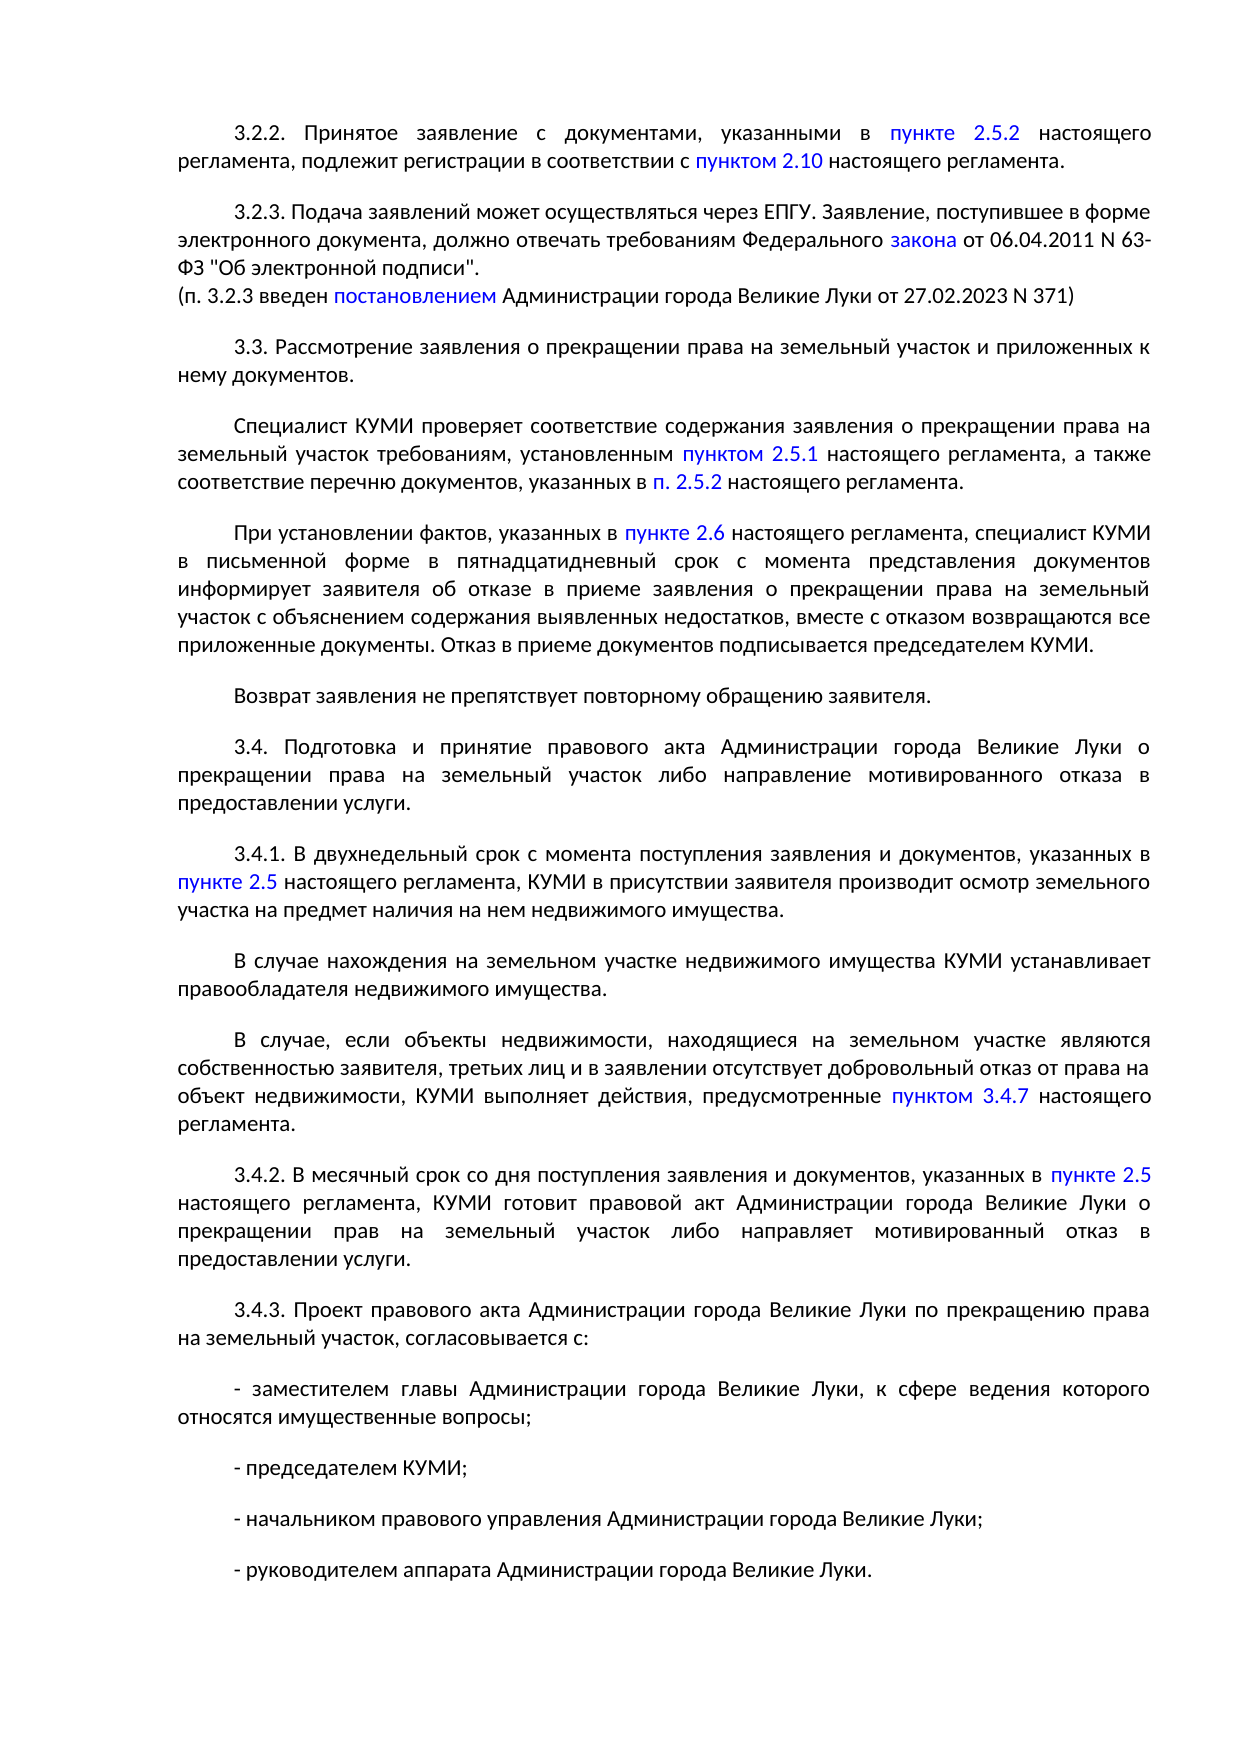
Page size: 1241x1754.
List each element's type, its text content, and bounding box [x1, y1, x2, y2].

text - председателем КУМИ; [177, 1453, 1152, 1481]
text Специалист КУМИ проверяет соответствие содержания заявления о прекращении права на земельный участок требованиям, установленным пунктом 2.5.1 настоящего регламента, а также соответствие перечню документов, указанных в п. 2.5.2 настоящего регламента. [177, 411, 1152, 495]
text Возврат заявления не препятствует повторному обращению заявителя. [177, 681, 1152, 709]
text 3.4.3. Проект правового акта Администрации города Великие Луки по прекращению права на земельный участок, согласовывается с: [177, 1295, 1152, 1351]
text - заместителем главы Администрации города Великие Луки, к сфере ведения которого относятся имущественные вопросы; [177, 1374, 1152, 1430]
text При установлении фактов, указанных в пункте 2.6 настоящего регламента, специалист КУМИ в письменной форме в пятнадцатидневный срок с момента представления документов информирует заявителя об отказе в приеме заявления о прекращении права на земельный участок с объяснением содержания выявленных недостатков, вместе с отказом возвращаются все приложенные документы. Отказ в приеме документов подписывается председателем КУМИ. [177, 518, 1152, 658]
text (п. 3.2.3 введен постановлением Администрации города Великие Луки от 27.02.2023 N 371) [177, 281, 1152, 309]
text 3.3. Рассмотрение заявления о прекращении права на земельный участок и приложенных к нему документов. [177, 332, 1152, 388]
text В случае, если объекты недвижимости, находящиеся на земельном участке являются собственностью заявителя, третьих лиц и в заявлении отсутствует добровольный отказ от права на объект недвижимости, КУМИ выполняет действия, предусмотренные пунктом 3.4.7 настоящего регламента. [177, 1025, 1152, 1137]
text 3.4.1. В двухнедельный срок с момента поступления заявления и документов, указанных в пункте 2.5 настоящего регламента, КУМИ в присутствии заявителя производит осмотр земельного участка на предмет наличия на нем недвижимого имущества. [177, 839, 1152, 923]
text В случае нахождения на земельном участке недвижимого имущества КУМИ устанавливает правообладателя недвижимого имущества. [177, 946, 1152, 1002]
text 3.4. Подготовка и принятие правового акта Администрации города Великие Луки о прекращении права на земельный участок либо направление мотивированного отказа в предоставлении услуги. [177, 732, 1152, 816]
text 3.2.3. Подача заявлений может осуществляться через ЕПГУ. Заявление, поступившее в форме электронного документа, должно отвечать требованиям Федерального закона от 06.04.2011 N 63-ФЗ "Об электронной подписи". [177, 197, 1152, 281]
text 3.2.2. Принятое заявление с документами, указанными в пункте 2.5.2 настоящего регламента, подлежит регистрации в соответствии с пунктом 2.10 настоящего регламента. [177, 118, 1152, 174]
text - начальником правового управления Администрации города Великие Луки; [177, 1504, 1152, 1532]
text 3.4.2. В месячный срок со дня поступления заявления и документов, указанных в пункте 2.5 настоящего регламента, КУМИ готовит правовой акт Администрации города Великие Луки о прекращении прав на земельный участок либо направляет мотивированный отказ в предоставлении услуги. [177, 1160, 1152, 1272]
text - руководителем аппарата Администрации города Великие Луки. [177, 1555, 1152, 1583]
